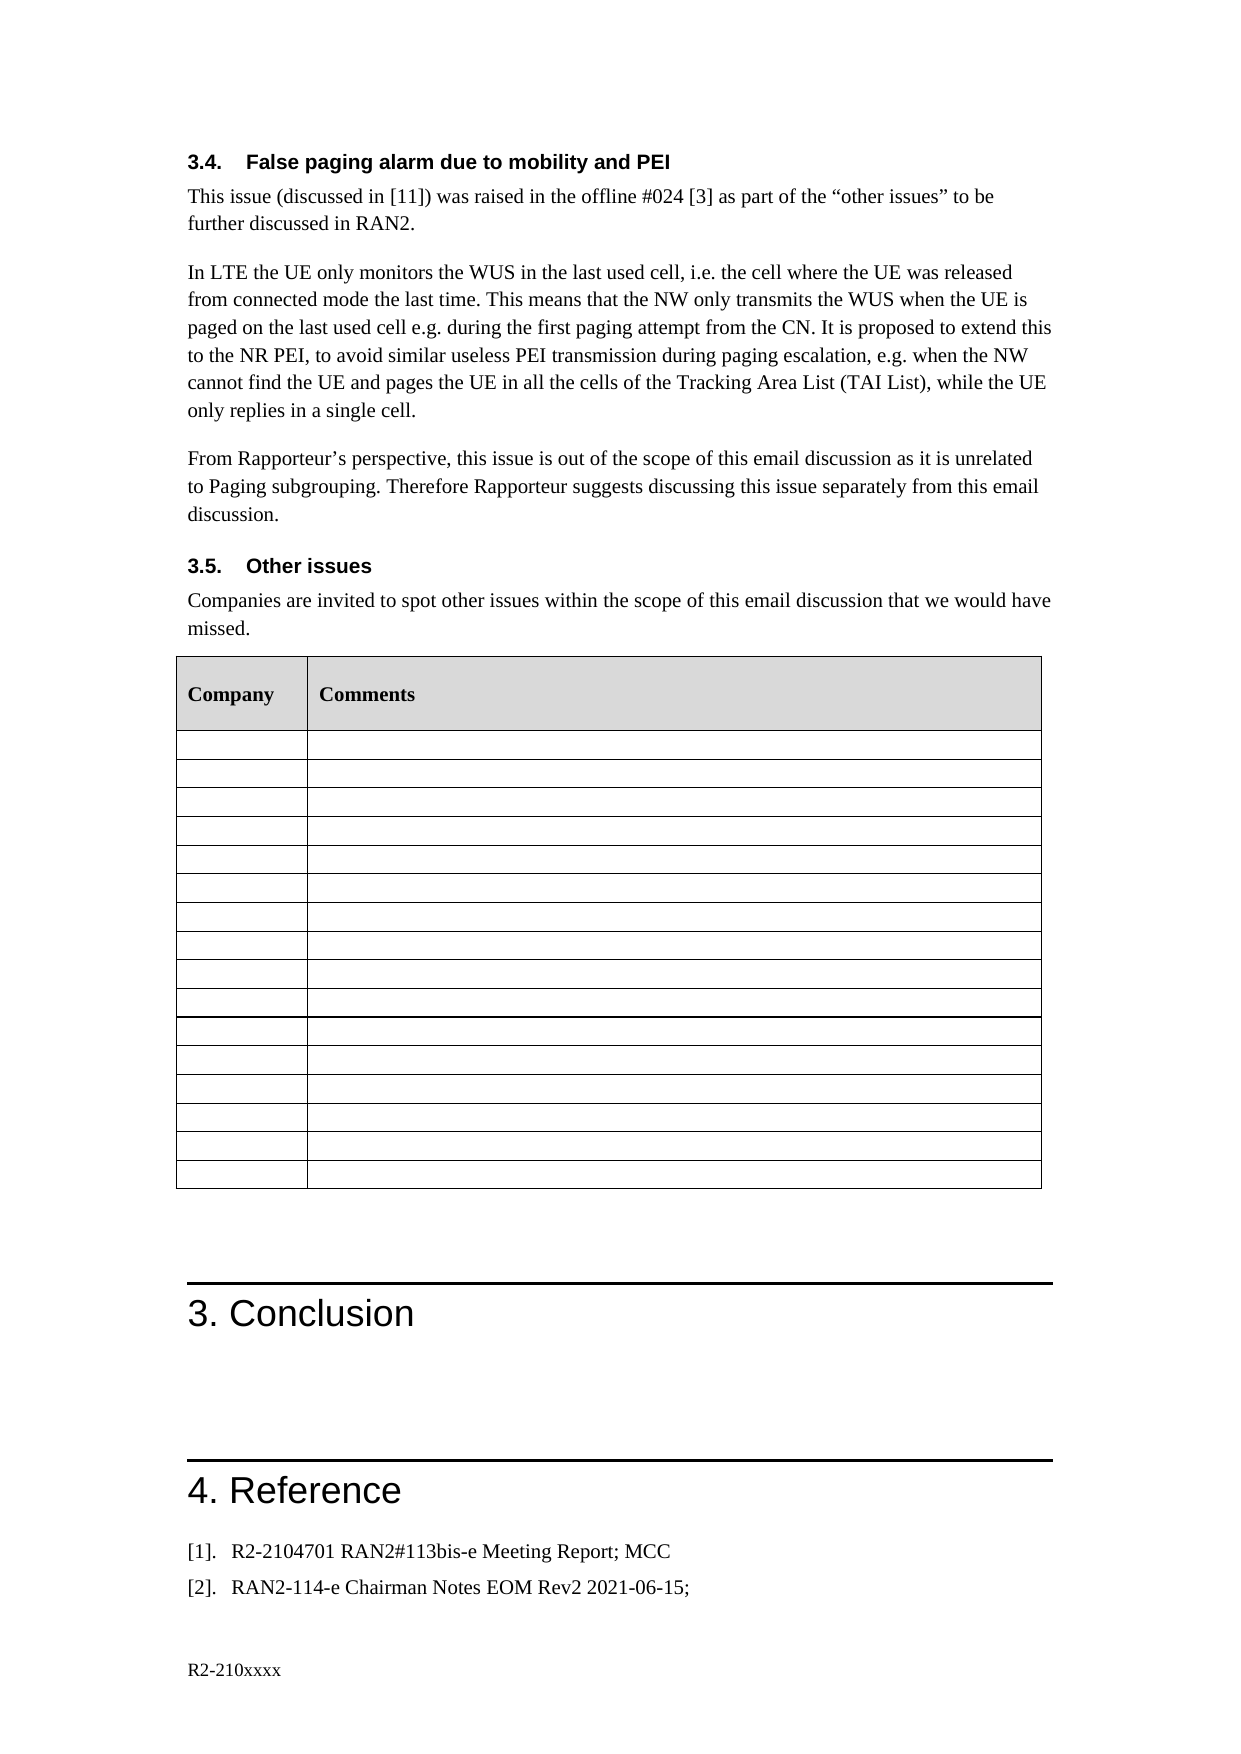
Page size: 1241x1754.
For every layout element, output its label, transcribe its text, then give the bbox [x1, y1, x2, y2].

table_cell [177, 760, 307, 787]
table_cell [177, 1046, 307, 1074]
table_cell [177, 846, 307, 873]
text Companies are invited to spot other issues within the scope of this email discussion that we would have missed. [187, 588, 1053, 639]
table_cell [177, 1075, 307, 1102]
table_cell [308, 874, 1041, 902]
table_cell [177, 1104, 307, 1131]
table_cell [308, 1132, 1041, 1160]
table_header Comments [308, 657, 1041, 730]
table_cell [308, 903, 1041, 931]
table_cell [308, 1104, 1041, 1131]
table_cell [308, 989, 1041, 1016]
table_cell [308, 817, 1041, 844]
table_cell [308, 960, 1041, 988]
table_cell [308, 731, 1041, 759]
table_cell [308, 1075, 1041, 1102]
table_cell [177, 788, 307, 816]
table_cell [177, 731, 307, 759]
text In LTE the UE only monitors the WUS in the last used cell, i.e. the cell where the UE was released from connected mode the last time. This means that the NW only transmits the WUS when the UE is paged on the last used cell e.g. during the first paging attempt from the CN. It is proposed to extend this to the NR PEI, to avoid similar useless PEI transmission during paging escalation, e.g. when the NW cannot find the UE and pages the UE in all the cells of the Tracking Area List (TAI List), while the UE only replies in a single cell. [187, 260, 1053, 422]
table_cell [177, 1161, 307, 1188]
text 4. Reference [187, 1462, 1053, 1511]
table_cell [308, 760, 1041, 787]
text This issue (discussed in [11]) was raised in the offline #024 [3] as part of the “other issues” to be further discussed in RAN2. [187, 184, 1053, 235]
subtitle False paging alarm due to mobility and PEI [187, 150, 1053, 174]
text From Rapporteur’s perspective, this issue is out of the scope of this email discussion as it is unrelated to Paging subgrouping. Therefore Rapporteur suggests discussing this issue separately from this email discussion. [187, 446, 1053, 526]
subtitle Other issues [187, 554, 1053, 578]
table_cell [177, 817, 307, 844]
table_cell [308, 1046, 1041, 1074]
table_cell [177, 874, 307, 902]
table_cell [308, 1161, 1041, 1188]
table_header Company [177, 657, 307, 730]
table_cell [177, 989, 307, 1016]
table_cell [177, 903, 307, 931]
table_cell [308, 932, 1041, 959]
table_cell [308, 846, 1041, 873]
table_cell [308, 788, 1041, 816]
table_cell [177, 1018, 307, 1045]
table_cell [177, 960, 307, 988]
text 3. Conclusion [187, 1285, 1053, 1334]
list R2-2104701 RAN2#113bis-e Meeting Report; MCC [187, 1538, 1053, 1563]
table_cell [177, 932, 307, 959]
table_cell [177, 1132, 307, 1160]
table_cell [308, 1018, 1041, 1045]
list RAN2-114-e Chairman Notes EOM Rev2 2021-06-15; [187, 1575, 1053, 1599]
